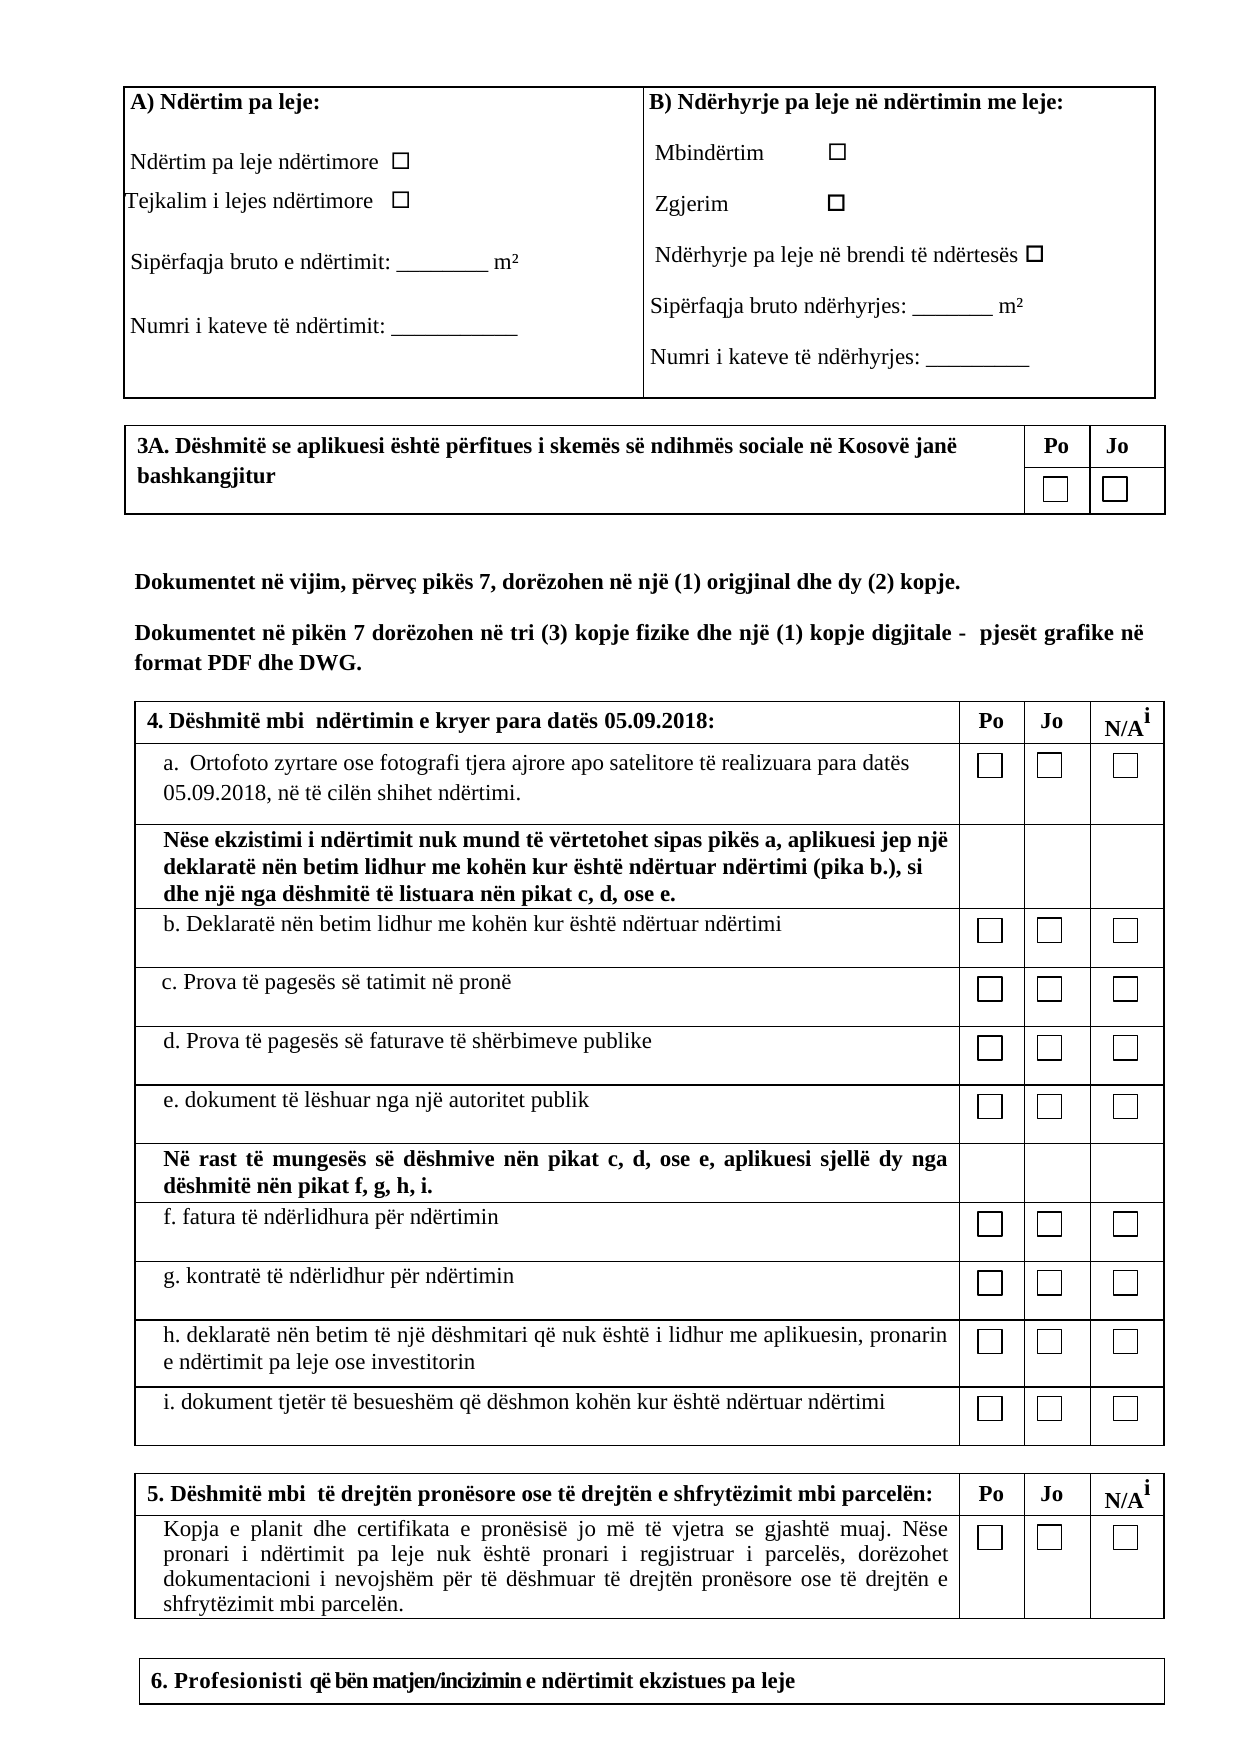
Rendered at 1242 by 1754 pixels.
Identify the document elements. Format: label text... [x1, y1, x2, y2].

table_cell [960, 909, 1024, 967]
table_cell [1025, 1027, 1090, 1084]
table_cell [1091, 744, 1163, 824]
table_cell [960, 1027, 1024, 1084]
table_cell [1091, 968, 1163, 1026]
table_cell [1091, 1027, 1163, 1084]
table_header Jo [1091, 426, 1164, 467]
table_cell [960, 744, 1024, 824]
text Dokumentet në vijim, përveç pikës 7, dorëzohen në një (1) origjinal dhe dy (2) kopje. [134, 568, 1146, 594]
table_header 5. Dëshmitë mbi të drejtën pronësore ose të drejtën e shfrytëzimit mbi parcelën: [136, 1474, 959, 1515]
table_cell [1091, 825, 1163, 908]
table_cell A) Ndërtim pa leje: Ndërtim pa leje ndërtimore Tejkalim i lejes ndërtimore Sipërfaqja bruto e ndërtimit: ________ m² Numri i kateve të ndërtimit: ___________ [125, 88, 643, 397]
table_cell Kopja e planit dhe certifikata e pronësisë jo më të vjetra se gjashtë muaj. Nëse pronari i ndërtimit pa leje nuk është pronari i regjistruar i parcelës, dorëzohet dokumentacioni i nevojshëm për të dëshmuar të drejtën pronësore ose të drejtën e shfrytëzimit mbi parcelën. [136, 1516, 959, 1618]
table_cell [1091, 1203, 1163, 1261]
table_cell [960, 1516, 1024, 1618]
table_cell [960, 1203, 1024, 1261]
table_cell Në rast të mungesës së dëshmive nën pikat c, d, ose e, aplikuesi sjellë dy nga dëshmitë nën pikat f, g, h, i. [136, 1144, 959, 1202]
table_cell [1025, 1203, 1090, 1261]
table_cell B) Ndërhyrje pa leje në ndërtimin me leje: Mbindërtim Zgjerim Ndërhyrje pa leje në brendi të ndërtesës Sipërfaqja bruto ndërhyrjes: _______ m² Numri i kateve të ndërhyrjes: _________ [644, 88, 1154, 397]
table_cell [1025, 1516, 1090, 1618]
table_header N/Ai [1091, 702, 1163, 743]
table_header Po [960, 1474, 1024, 1515]
table_cell [1025, 468, 1089, 513]
table_cell [1025, 1388, 1090, 1445]
table_cell a. Ortofoto zyrtare ose fotografi tjera ajrore apo satelitore të realizuara para datës 05.09.2018, në të cilën shihet ndërtimi. [136, 744, 959, 824]
table_cell [960, 1144, 1024, 1202]
text Dokumentet në pikën 7 dorëzohen në tri (3) kopje fizike dhe një (1) kopje digjitale - pjesët grafike në format PDF dhe DWG. [134, 619, 1146, 676]
table_cell [1091, 1262, 1163, 1319]
table_header 4. Dëshmitë mbi ndërtimin e kryer para datës 05.09.2018: [136, 702, 959, 743]
table_cell [1091, 1388, 1163, 1445]
table_cell [1025, 1262, 1090, 1319]
table_cell b. Deklaratë nën betim lidhur me kohën kur është ndërtuar ndërtimi [136, 909, 959, 967]
table_cell [1091, 1144, 1163, 1202]
table_cell [1025, 1321, 1090, 1386]
table_header Po [1025, 426, 1089, 467]
table_header 6. Profesionisti që bën matjen/incizimin e ndërtimit ekzistues pa leje [140, 1659, 1164, 1703]
table_cell [960, 968, 1024, 1026]
table_cell d. Prova të pagesës së faturave të shërbimeve publike [136, 1027, 959, 1084]
table_cell e. dokument të lëshuar nga një autoritet publik [136, 1086, 959, 1143]
table_cell h. deklaratë nën betim të një dëshmitari që nuk është i lidhur me aplikuesin, pronarin e ndërtimit pa leje ose investitorin [136, 1321, 959, 1386]
table_cell [1025, 1086, 1090, 1143]
table_cell [1091, 1516, 1163, 1618]
table_cell [960, 1321, 1024, 1386]
table_cell [1025, 1144, 1090, 1202]
table_cell [960, 1086, 1024, 1143]
table_cell [1025, 909, 1090, 967]
table_cell [1025, 744, 1090, 824]
table_cell [1091, 468, 1164, 513]
table_cell i. dokument tjetër të besueshëm që dëshmon kohën kur është ndërtuar ndërtimi [136, 1388, 959, 1445]
table_header N/Ai [1091, 1474, 1163, 1515]
table_cell g. kontratë të ndërlidhur për ndërtimin [136, 1262, 959, 1319]
table_cell [1025, 825, 1090, 908]
table_cell [1091, 909, 1163, 967]
table_cell f. fatura të ndërlidhura për ndërtimin [136, 1203, 959, 1261]
table_cell [1091, 1086, 1163, 1143]
table_header Po [960, 702, 1024, 743]
table_cell [1091, 1321, 1163, 1386]
table_header 3A. Dëshmitë se aplikuesi është përfitues i skemës së ndihmës sociale në Kosovë janë bashkangjitur [126, 426, 1024, 513]
table_cell [960, 1388, 1024, 1445]
table_cell [960, 1262, 1024, 1319]
table_header Jo [1025, 702, 1090, 743]
table_header Jo [1025, 1474, 1090, 1515]
table_cell Nëse ekzistimi i ndërtimit nuk mund të vërtetohet sipas pikës a, aplikuesi jep një deklaratë nën betim lidhur me kohën kur është ndërtuar ndërtimi (pika b.), si dhe një nga dëshmitë të listuara nën pikat c, d, ose e. [136, 825, 959, 908]
table_cell c. Prova të pagesës së tatimit në pronë [136, 968, 959, 1026]
table_cell [960, 825, 1024, 908]
table_cell [1025, 968, 1090, 1026]
